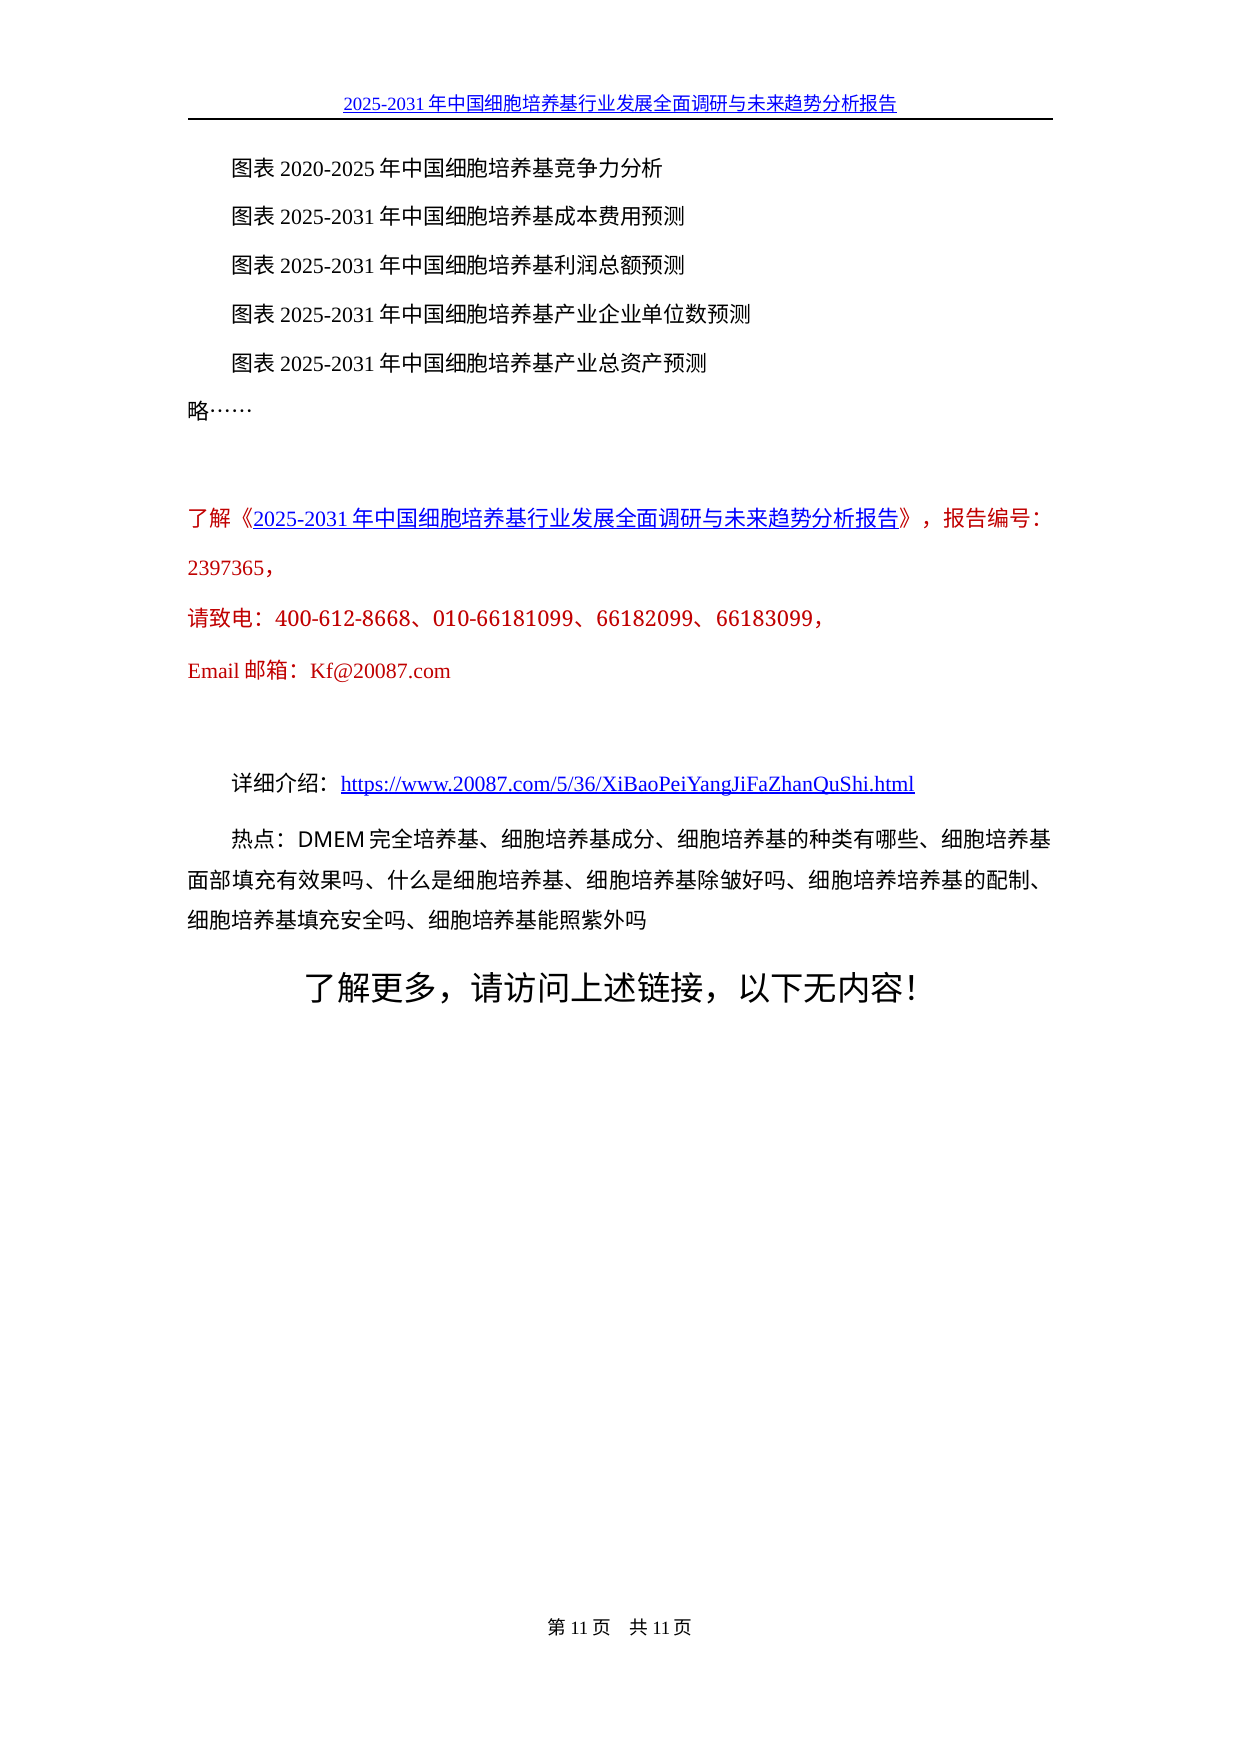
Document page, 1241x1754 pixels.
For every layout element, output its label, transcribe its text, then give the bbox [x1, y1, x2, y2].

text 请致电：400-612-8668、010-66181099、66182099、66183099， [187, 601, 1053, 633]
title 了解更多，请访问上述链接，以下无内容！ [187, 953, 1053, 1018]
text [187, 150, 1053, 426]
text 了解《2025-2031年中国细胞培养基行业发展全面调研与未来趋势分析报告》，报告编号：2397365， [187, 500, 1053, 582]
text 热点：DMEM完全培养基、细胞培养基成分、细胞培养基的种类有哪些、细胞培养基面部填充有效果吗、什么是细胞培养基、细胞培养基除皱好吗、细胞培养培养基的配制、细胞培养基填充安全吗、细胞培养基能照紫外吗 [187, 822, 1053, 936]
text 详细介绍：https://www.20087.com/5/36/XiBaoPeiYangJiFaZhanQuShi.html [187, 765, 1053, 798]
text Email邮箱：Kf@20087.com [187, 652, 1053, 685]
